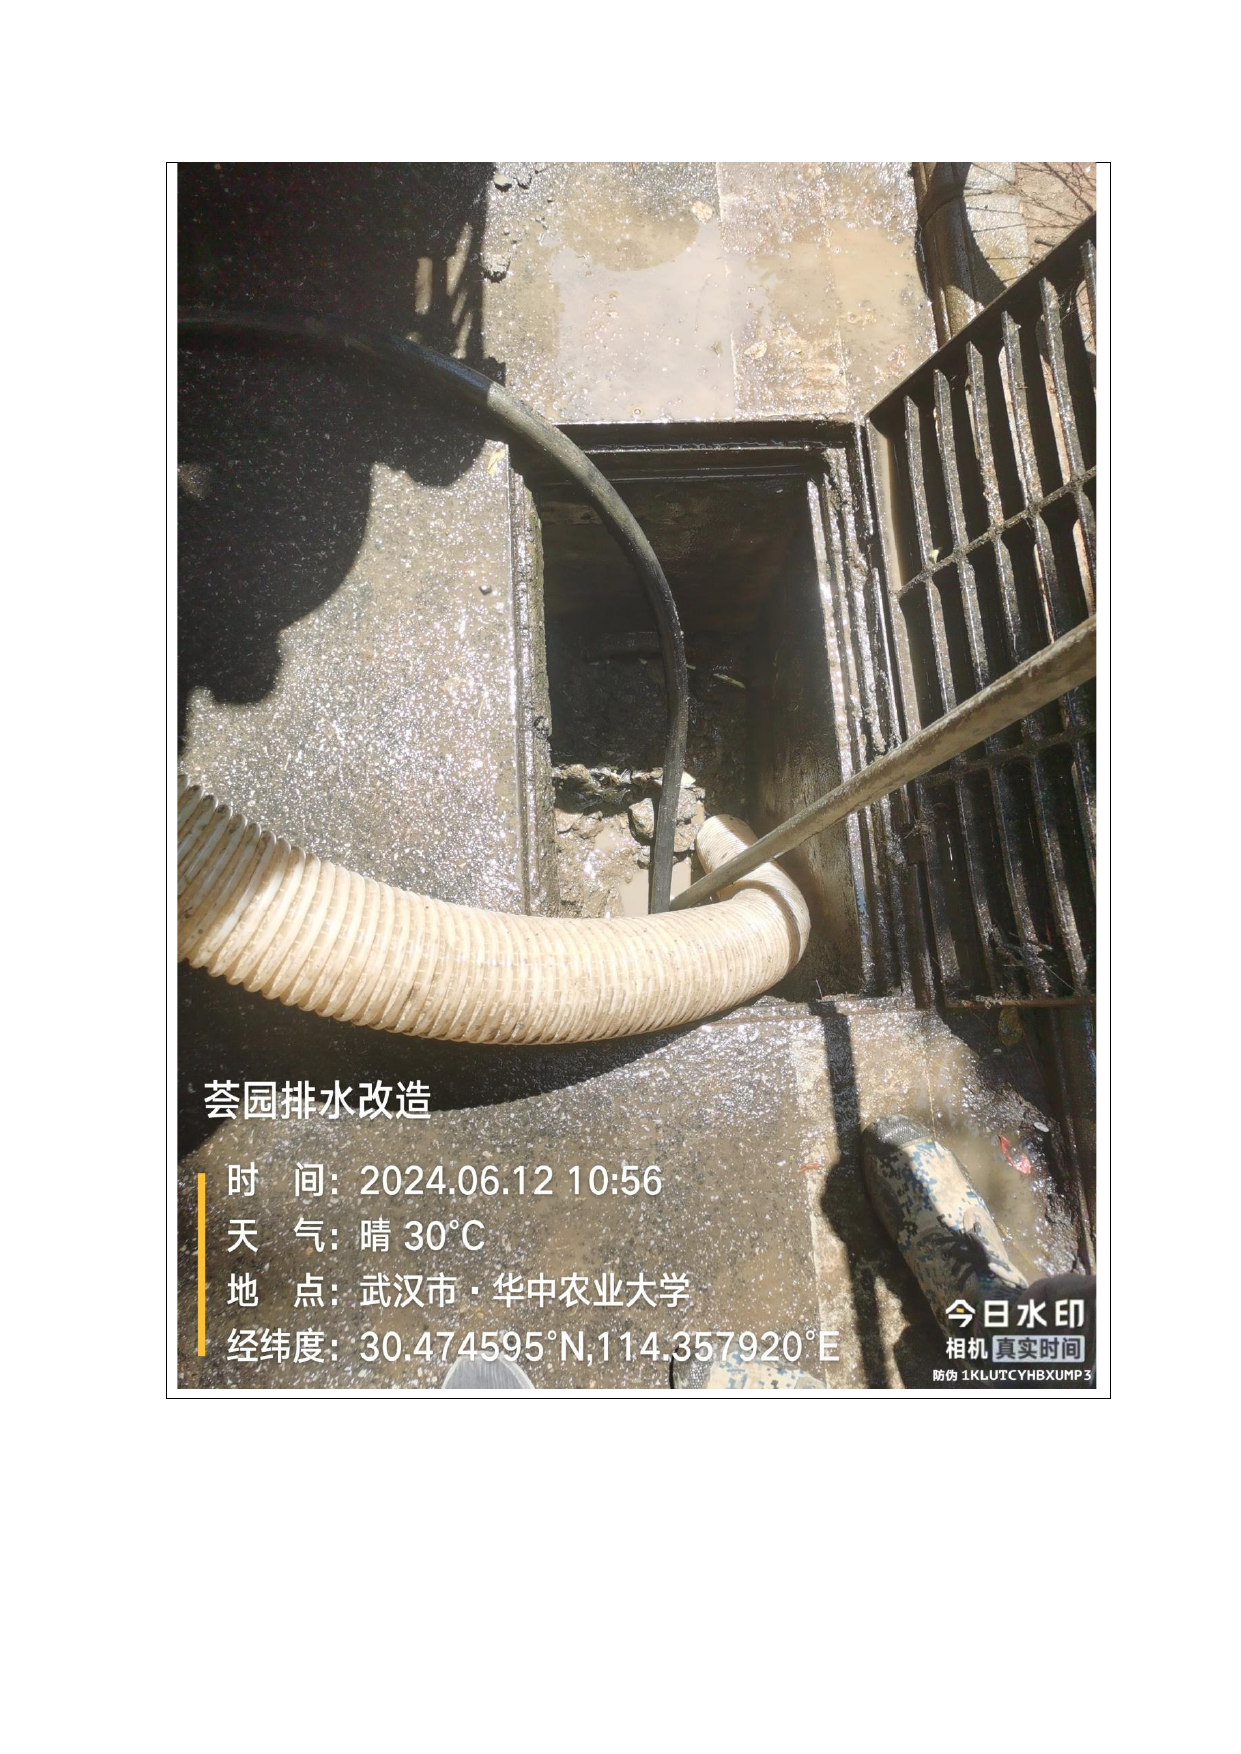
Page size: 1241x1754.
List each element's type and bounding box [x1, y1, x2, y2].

table_cell [167, 163, 1110, 1398]
picture [177, 162, 1097, 1389]
